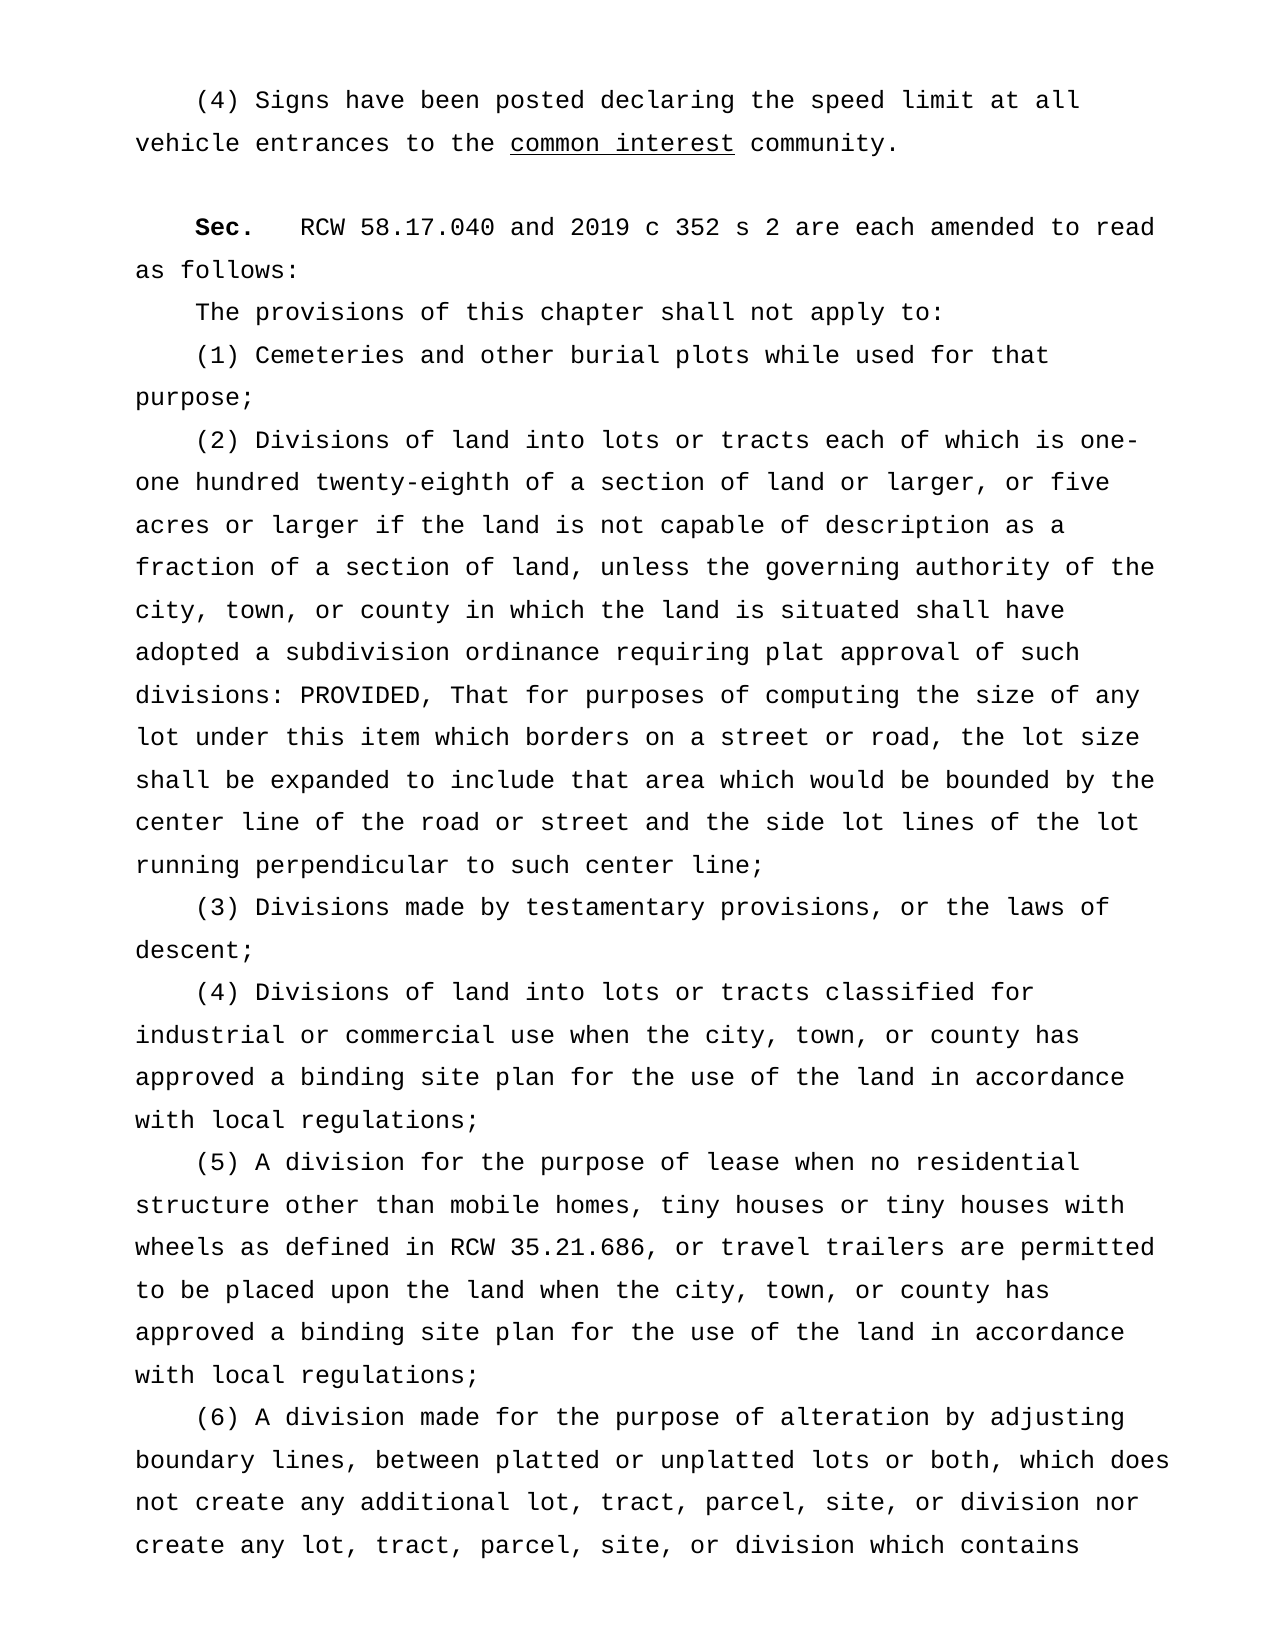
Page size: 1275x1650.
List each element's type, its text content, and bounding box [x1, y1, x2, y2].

text (4) Signs have been posted declaring the speed limit at all vehicle entrances to the common interest community. [135, 75, 1170, 160]
text (3) Divisions made by testamentary provisions, or the laws of descent; [135, 882, 1170, 967]
text (1) Cemeteries and other burial plots while used for that purpose; [135, 329, 1170, 414]
text (5) A division for the purpose of lease when no residential structure other than mobile homes, tiny houses or tiny houses with wheels as defined in RCW 35.21.686, or travel trailers are permitted to be placed upon the land when the city, town, or county has approved a binding site plan for the use of the land in accordance with local regulations; [135, 1137, 1170, 1392]
text (2) Divisions of land into lots or tracts each of which is one-one hundred twenty-eighth of a section of land or larger, or five acres or larger if the land is not capable of description as a fraction of a section of land, unless the governing authority of the city, town, or county in which the land is situated shall have adopted a subdivision ordinance requiring plat approval of such divisions: PROVIDED, That for purposes of computing the size of any lot under this item which borders on a street or road, the lot size shall be expanded to include that area which would be bounded by the center line of the road or street and the side lot lines of the lot running perpendicular to such center line; [135, 414, 1170, 882]
text Sec. RCW 58.17.040 and 2019 c 352 s 2 are each amended to read as follows: [135, 202, 1170, 287]
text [135, 1392, 1170, 1562]
text The provisions of this chapter shall not apply to: [135, 287, 1170, 329]
text (4) Divisions of land into lots or tracts classified for industrial or commercial use when the city, town, or county has approved a binding site plan for the use of the land in accordance with local regulations; [135, 967, 1170, 1137]
